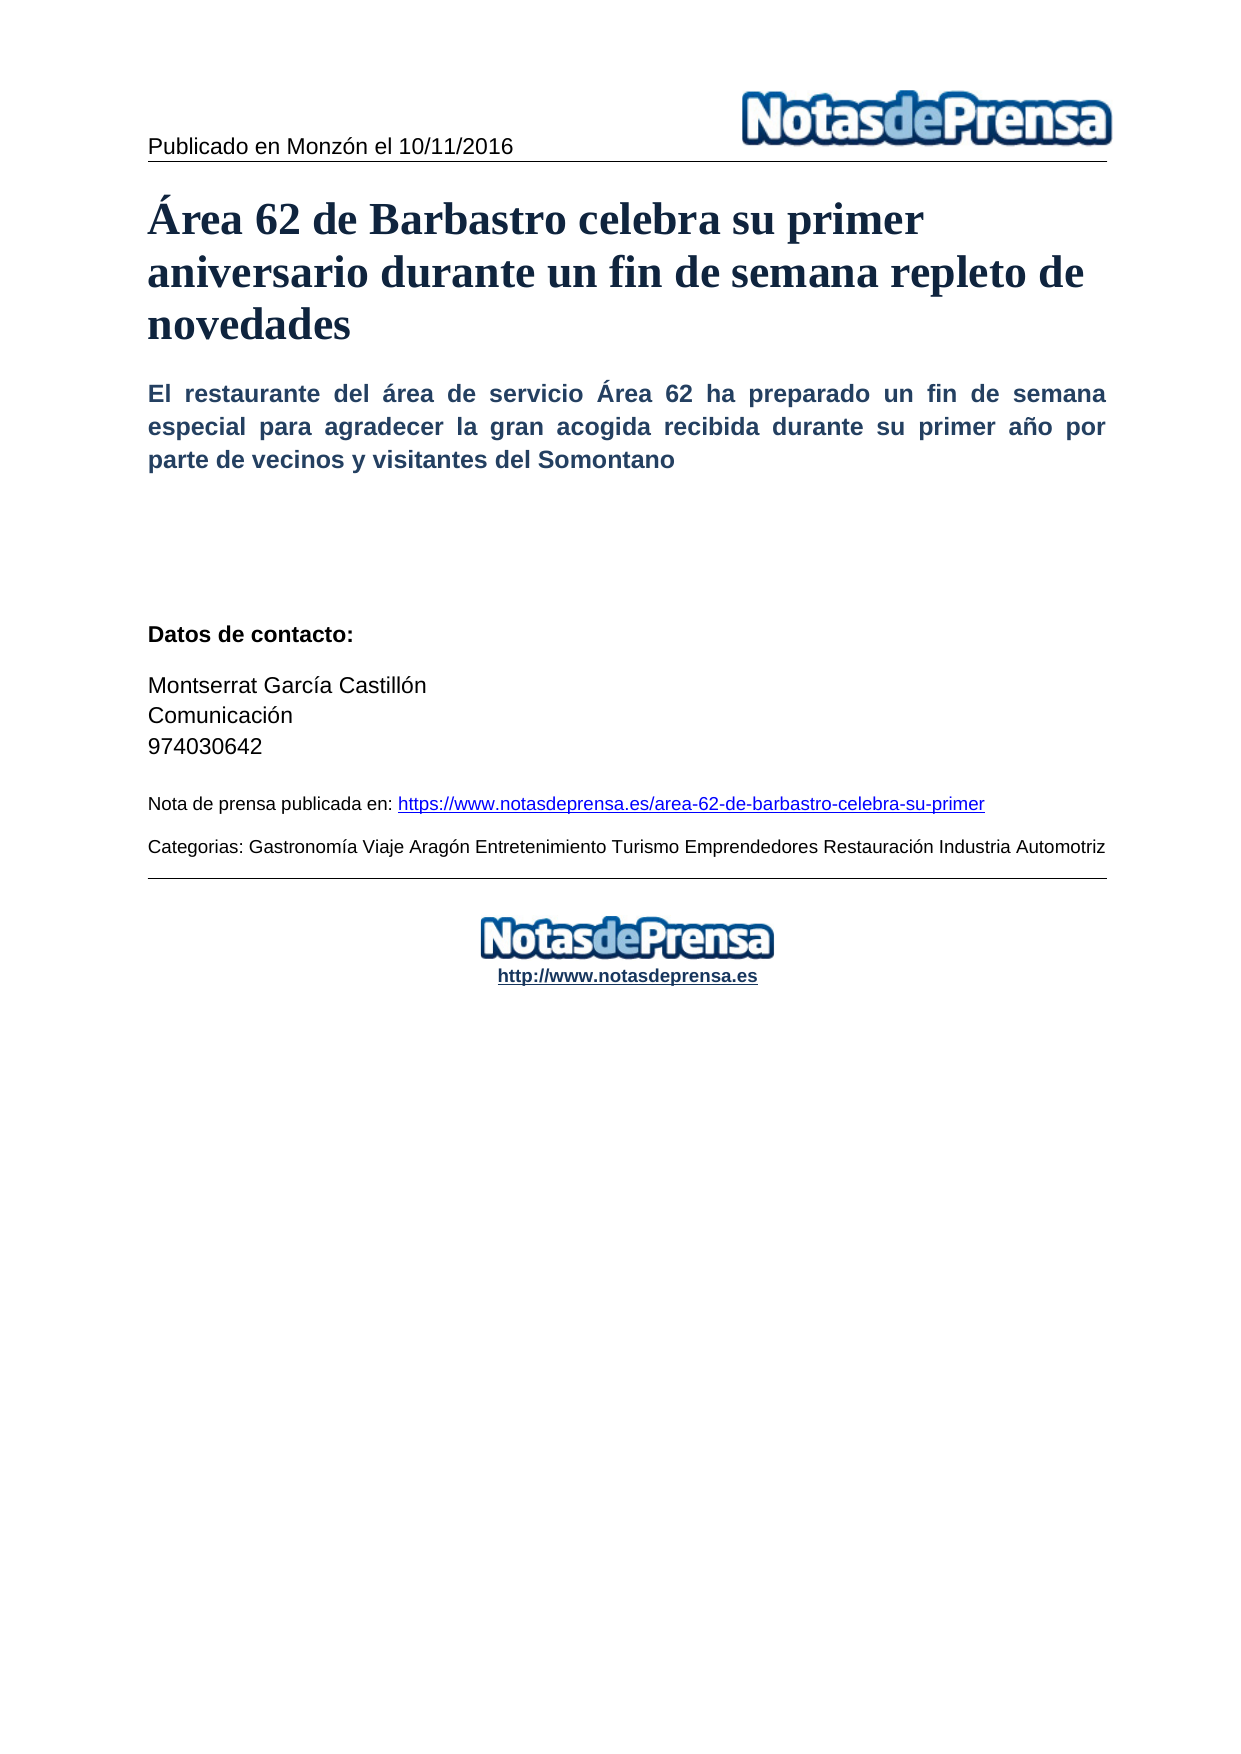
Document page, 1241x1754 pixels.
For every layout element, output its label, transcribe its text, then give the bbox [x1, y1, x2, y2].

subtitle El restaurante del área de servicio Área 62 ha preparado un fin de semana especial para agradecer la gran acogida recibida durante su primer año por parte de vecinos y visitantes del Somontano [148, 379, 1107, 474]
picture [742, 90, 1113, 148]
text Comunicación [148, 702, 1063, 729]
text Publicado en Monzón el 10/11/2016 [148, 133, 1107, 161]
text 974030642 [148, 733, 1063, 759]
subtitle Área 62 de Barbastro celebra su primer aniversario durante un fin de semana repleto de novedades [148, 192, 1107, 350]
text Datos de contacto: [148, 621, 1107, 647]
text Categorias: Gastronomía Viaje Aragón Entretenimiento Turismo Emprendedores Restauración Industria Automotriz [148, 835, 1107, 857]
text http://www.notasdeprensa.es [148, 965, 1107, 986]
picture [480, 915, 775, 961]
text Nota de prensa publicada en: https://www.notasdeprensa.es/area-62-de-barbastro-celebra-su-primer [148, 793, 1107, 814]
text Montserrat García Castillón [148, 672, 1063, 698]
